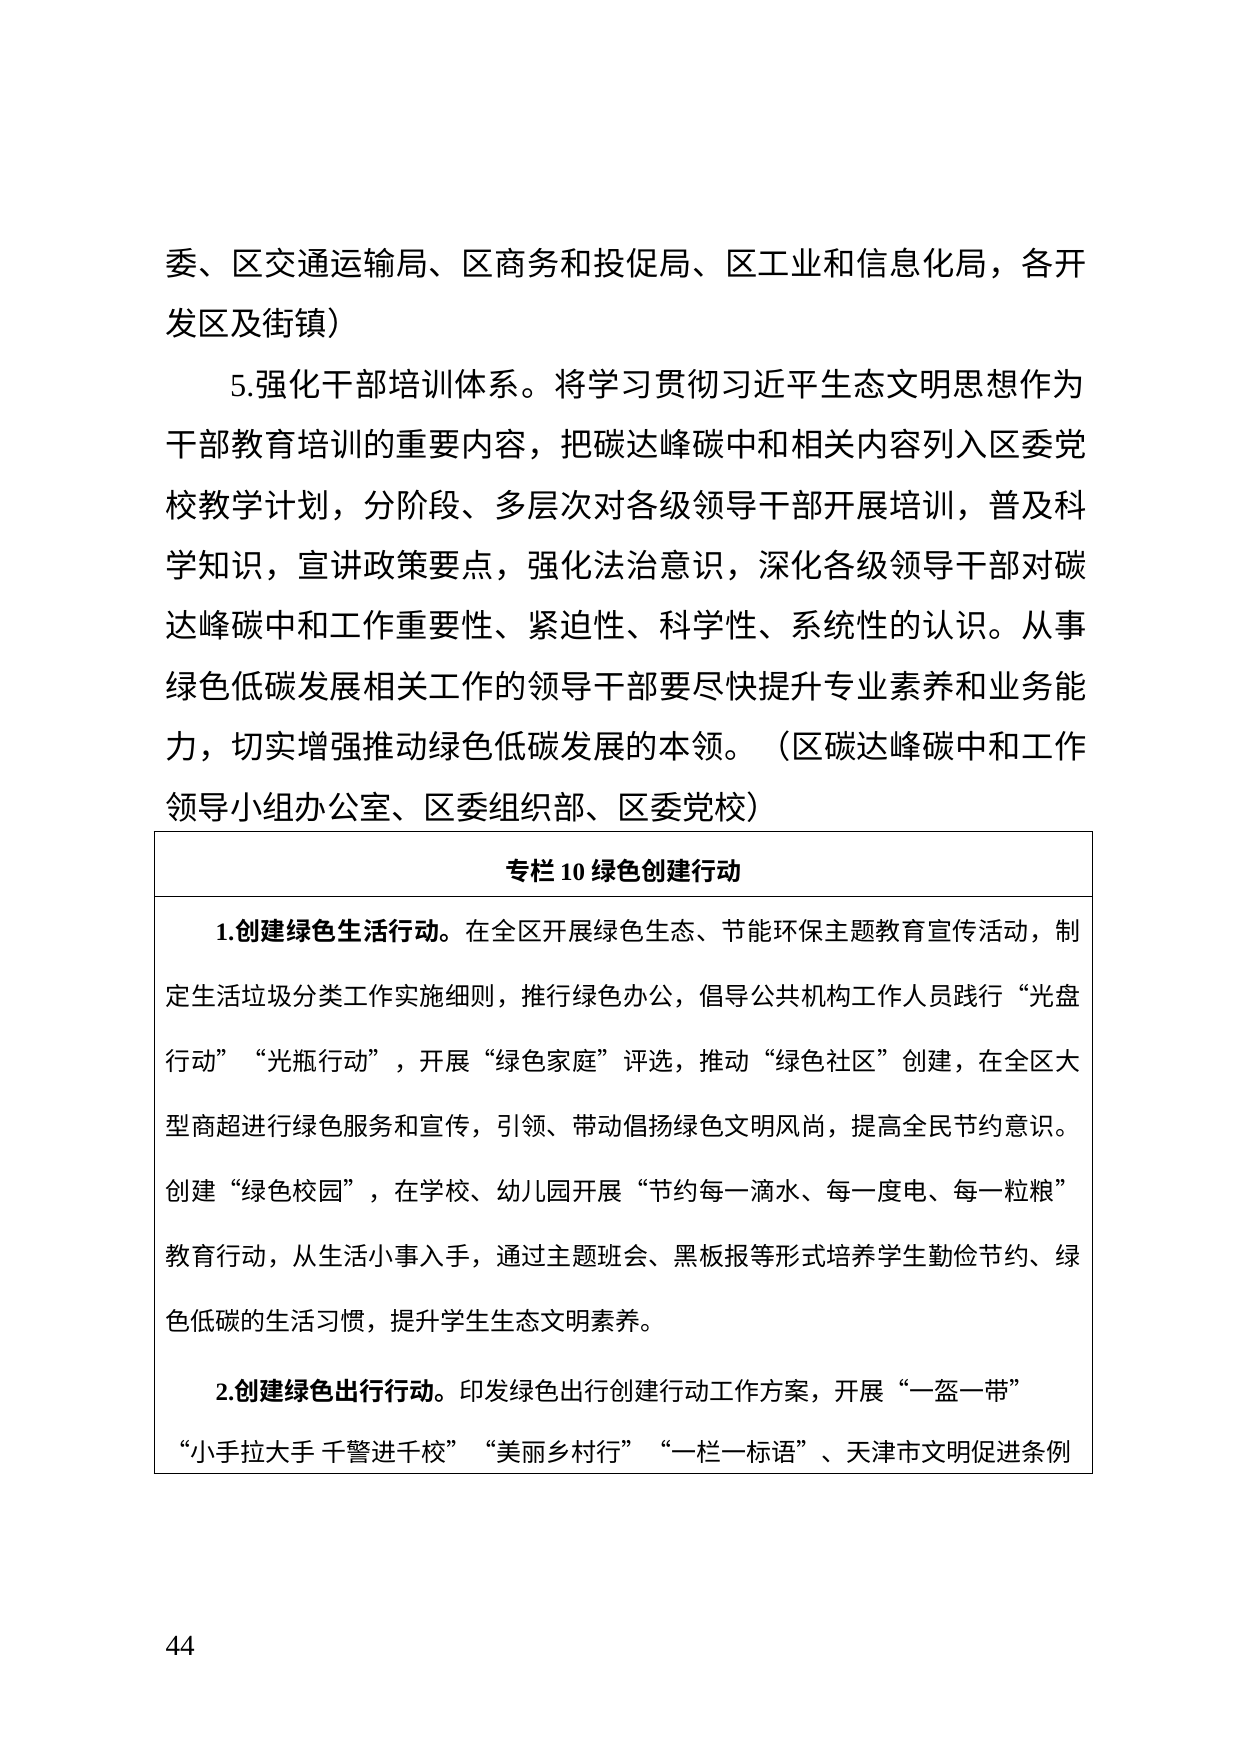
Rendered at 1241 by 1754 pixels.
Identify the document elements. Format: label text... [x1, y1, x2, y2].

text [165, 227, 1087, 348]
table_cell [155, 897, 1092, 1473]
table_header 专栏10 绿色创建行动 [155, 832, 1092, 896]
list 5.强化干部培训体系。将学习贯彻习近平生态文明思想作为干部教育培训的重要内容，把碳达峰碳中和相关内容列入区委党校教学计划，分阶段、多层次对各级领导干部开展培训，普及科学知识，宣讲政策要点，强化法治意识，深化各级领导干部对碳达峰碳中和工作重要性、紧迫性、科学性、系统性的认识。从事绿色低碳发展相关工作的领导干部要尽快提升专业素养和业务能力，切实增强推动绿色低碳发展的本领。（区碳达峰碳中和工作领导小组办公室、区委组织部、区委党校） [165, 348, 1087, 831]
